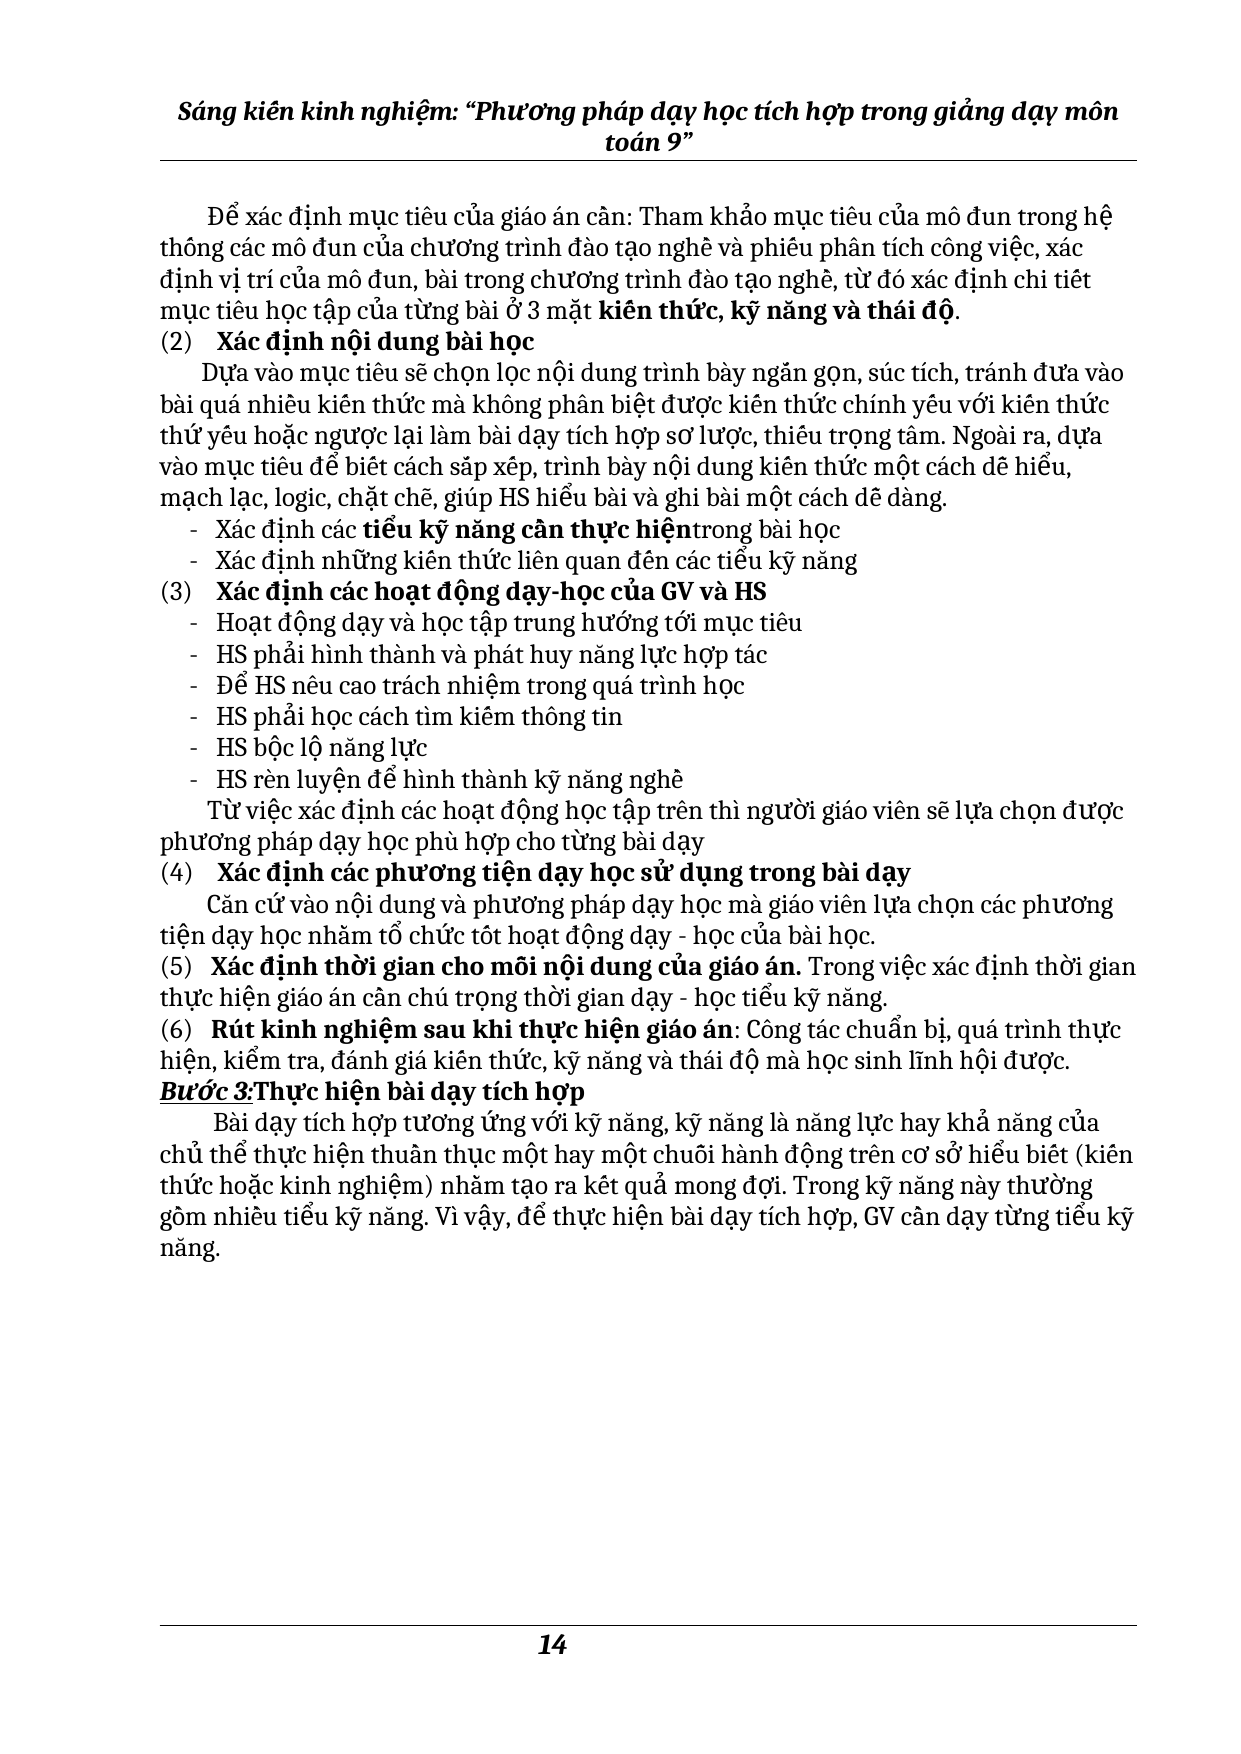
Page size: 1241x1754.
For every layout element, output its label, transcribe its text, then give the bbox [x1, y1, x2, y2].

text Bước 3:Thực hiện bài dạy tích hợp Bài dạy tích hợp tương ứng với kỹ năng, kỹ năng là năng lực hay khả năng của chủ thể thực hiện thuần thục một hay một chuỗi hành động trên cơ sở hiểu biết (kiến thức hoặc kinh nghiệm) nhằm tạo ra kết quả mong đợi. Trong kỹ năng này thường gồm nhiều tiểu kỹ năng. Vì vậy, để thực hiện bài dạy tích hợp, GV cần dạy từng tiểu kỹ năng. [159, 1076, 1137, 1263]
text Để xác định mục tiêu của giáo án cần: Tham khảo mục tiêu của mô đun trong hệ thống các mô đun của chương trình đào tạo nghề và phiếu phân tích công việc, xác định vị trí của mô đun, bài trong chương trình đào tạo nghề, từ đó xác định chi tiết mục tiêu học tập của từng bài ở 3 mặt kiến thức, kỹ năng và thái độ. (2) Xác định nội dung bài học Dựa vào mục tiêu sẽ chọn lọc nội dung trình bày ngắn gọn, súc tích, tránh đưa vào bài quá nhiều kiến thức mà không phân biệt được kiến thức chính yếu với kiến thức thứ yếu hoặc ngược lại làm bài dạy tích hợp sơ lược, thiếu trọng tâm. Ngoài ra, dựa vào mục tiêu để biết cách sắp xếp, trình bày nội dung kiến thức một cách dễ hiểu, mạch lạc, logic, chặt chẽ, giúp HS hiểu bài và ghi bài một cách dễ dàng. - Xác định các tiểu kỹ năng cần thực hiệntrong bài học - Xác định những kiến thức liên quan đến các tiểu kỹ năng (3) Xác định các hoạt động dạy-học của GV và HS - Hoạt động dạy và học tập trung hướng tới mục tiêu - HS phải hình thành và phát huy năng lực hợp tác - Để HS nêu cao trách nhiệm trong quá trình học - HS phải học cách tìm kiếm thông tin - HS bộc lộ năng lực - HS rèn luyện để hình thành kỹ năng nghề Từ việc xác định các hoạt động học tập trên thì người giáo viên sẽ lựa chọn được phương pháp dạy học phù hợp cho từng bài dạy (4) Xác định các phương tiện dạy học sử dụng trong bài dạy Căn cứ vào nội dung và phương pháp dạy học mà giáo viên lựa chọn các phương tiện dạy học nhằm tổ chức tốt hoạt động dạy - học của bài học. (5) Xác định thời gian cho mỗi nội dung của giáo án. Trong việc xác định thời gian thực hiện giáo án cần chú trọng thời gian dạy - học tiểu kỹ năng. (6) Rút kinh nghiệm sau khi thực hiện giáo án: Công tác chuẩn bị, quá trình thực hiện, kiểm tra, đánh giá kiến thức, kỹ năng và thái độ mà học sinh lĩnh hội được. [159, 201, 1137, 1076]
